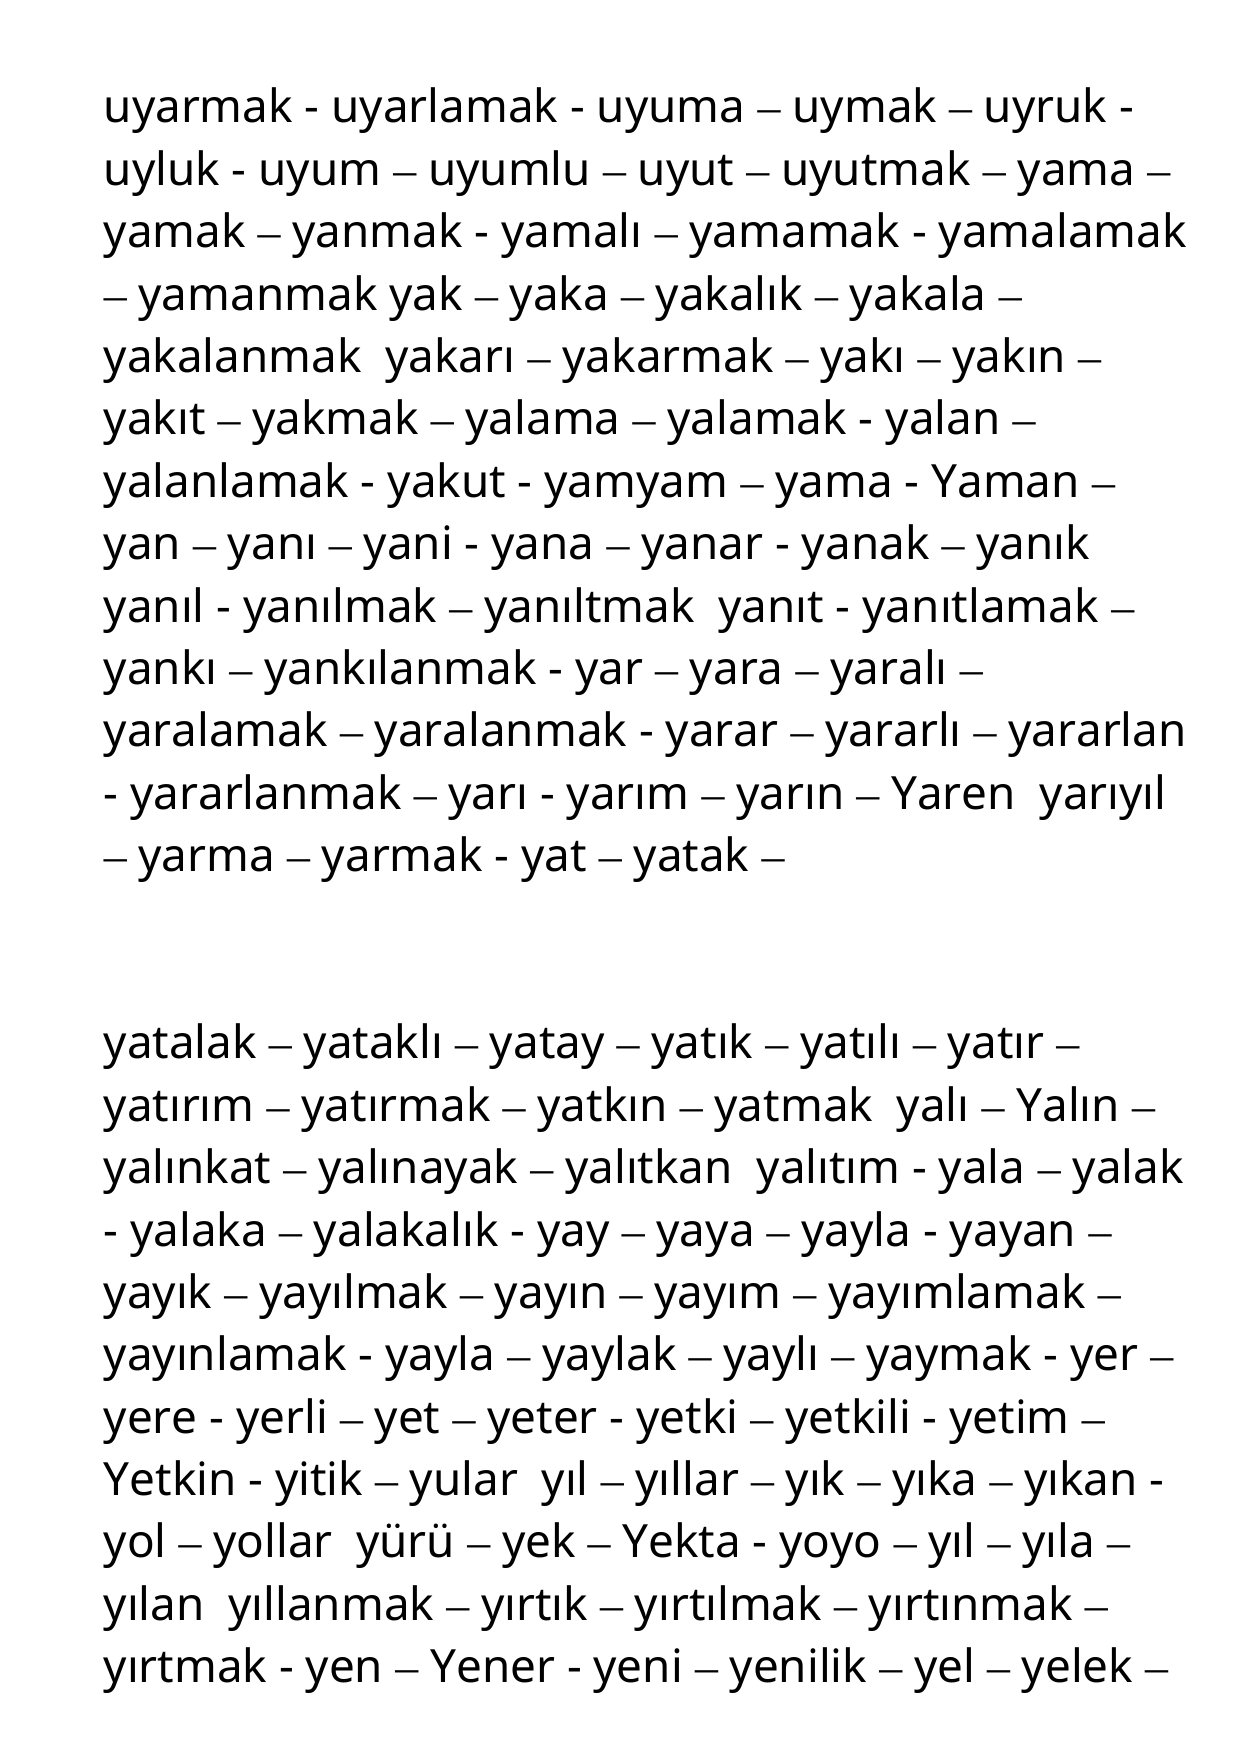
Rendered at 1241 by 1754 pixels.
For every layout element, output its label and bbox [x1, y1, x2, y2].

text [103, 1010, 1196, 1696]
text [103, 74, 1196, 885]
